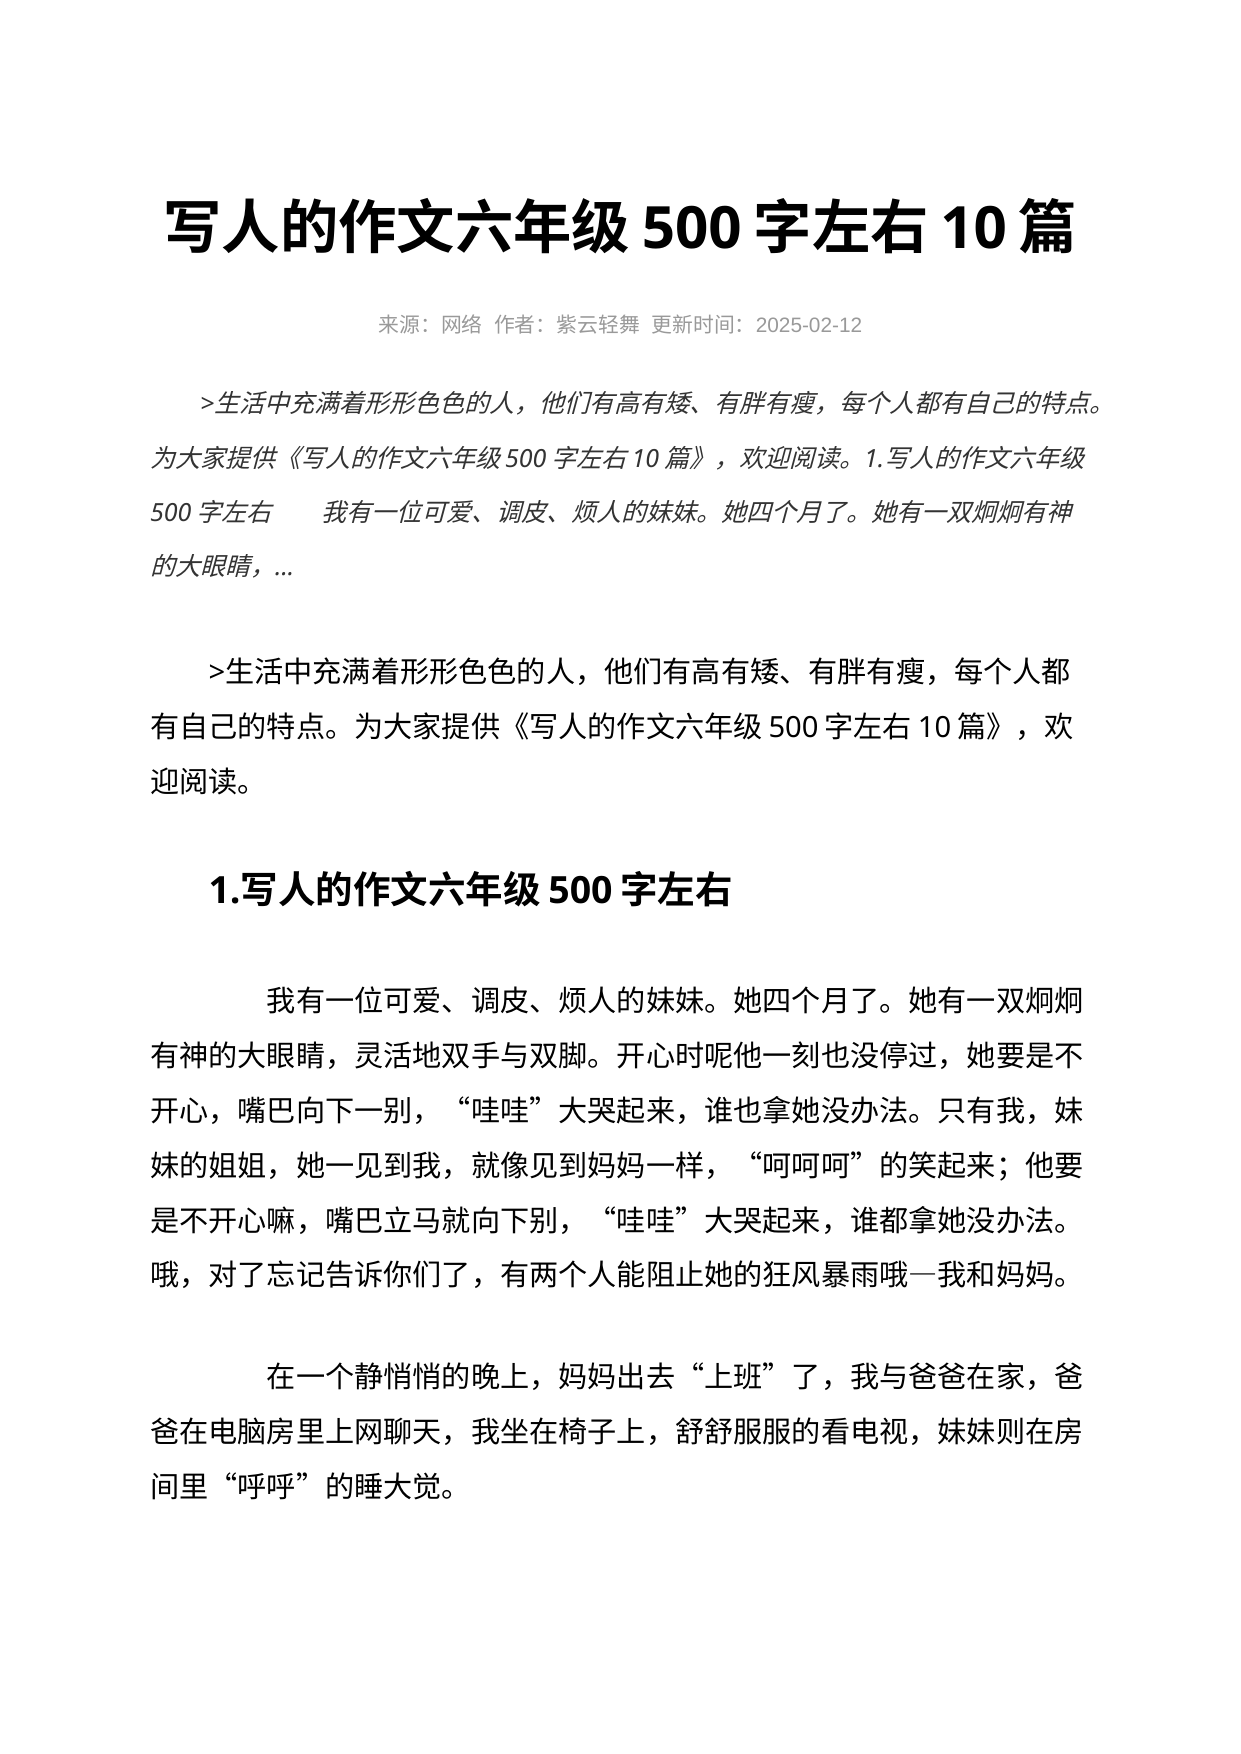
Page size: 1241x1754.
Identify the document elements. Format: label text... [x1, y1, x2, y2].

text >生活中充满着形形色色的人，他们有高有矮、有胖有瘦，每个人都有自己的特点。为大家提供《写人的作文六年级500字左右10篇》，欢迎阅读。1.写人的作文六年级500字左右 我有一位可爱、调皮、烦人的妹妹。她四个月了。她有一双炯炯有神的大眼睛，... [150, 384, 1090, 583]
subtitle 写人的作文六年级500字左右10篇 [150, 181, 1090, 266]
text 1.写人的作文六年级500字左右 [150, 860, 1090, 914]
text 在一个静悄悄的晚上，妈妈出去“上班”了，我与爸爸在家，爸爸在电脑房里上网聊天，我坐在椅子上，舒舒服服的看电视，妹妹则在房间里“呼呼”的睡大觉。 [150, 1354, 1090, 1506]
text 来源：网络 作者：紫云轻舞 更新时间：2025-02-12 [150, 313, 1090, 337]
text >生活中充满着形形色色的人，他们有高有矮、有胖有瘦，每个人都有自己的特点。为大家提供《写人的作文六年级500字左右10篇》，欢迎阅读。 [150, 648, 1090, 800]
text 我有一位可爱、调皮、烦人的妹妹。她四个月了。她有一双炯炯有神的大眼睛，灵活地双手与双脚。开心时呢他一刻也没停过，她要是不开心，嘴巴向下一别，“哇哇”大哭起来，谁也拿她没办法。只有我，妹妹的姐姐，她一见到我，就像见到妈妈一样，“呵呵呵”的笑起来；他要是不开心嘛，嘴巴立马就向下别，“哇哇”大哭起来，谁都拿她没办法。哦，对了忘记告诉你们了，有两个人能阻止她的狂风暴雨哦—我和妈妈。 [150, 977, 1090, 1294]
